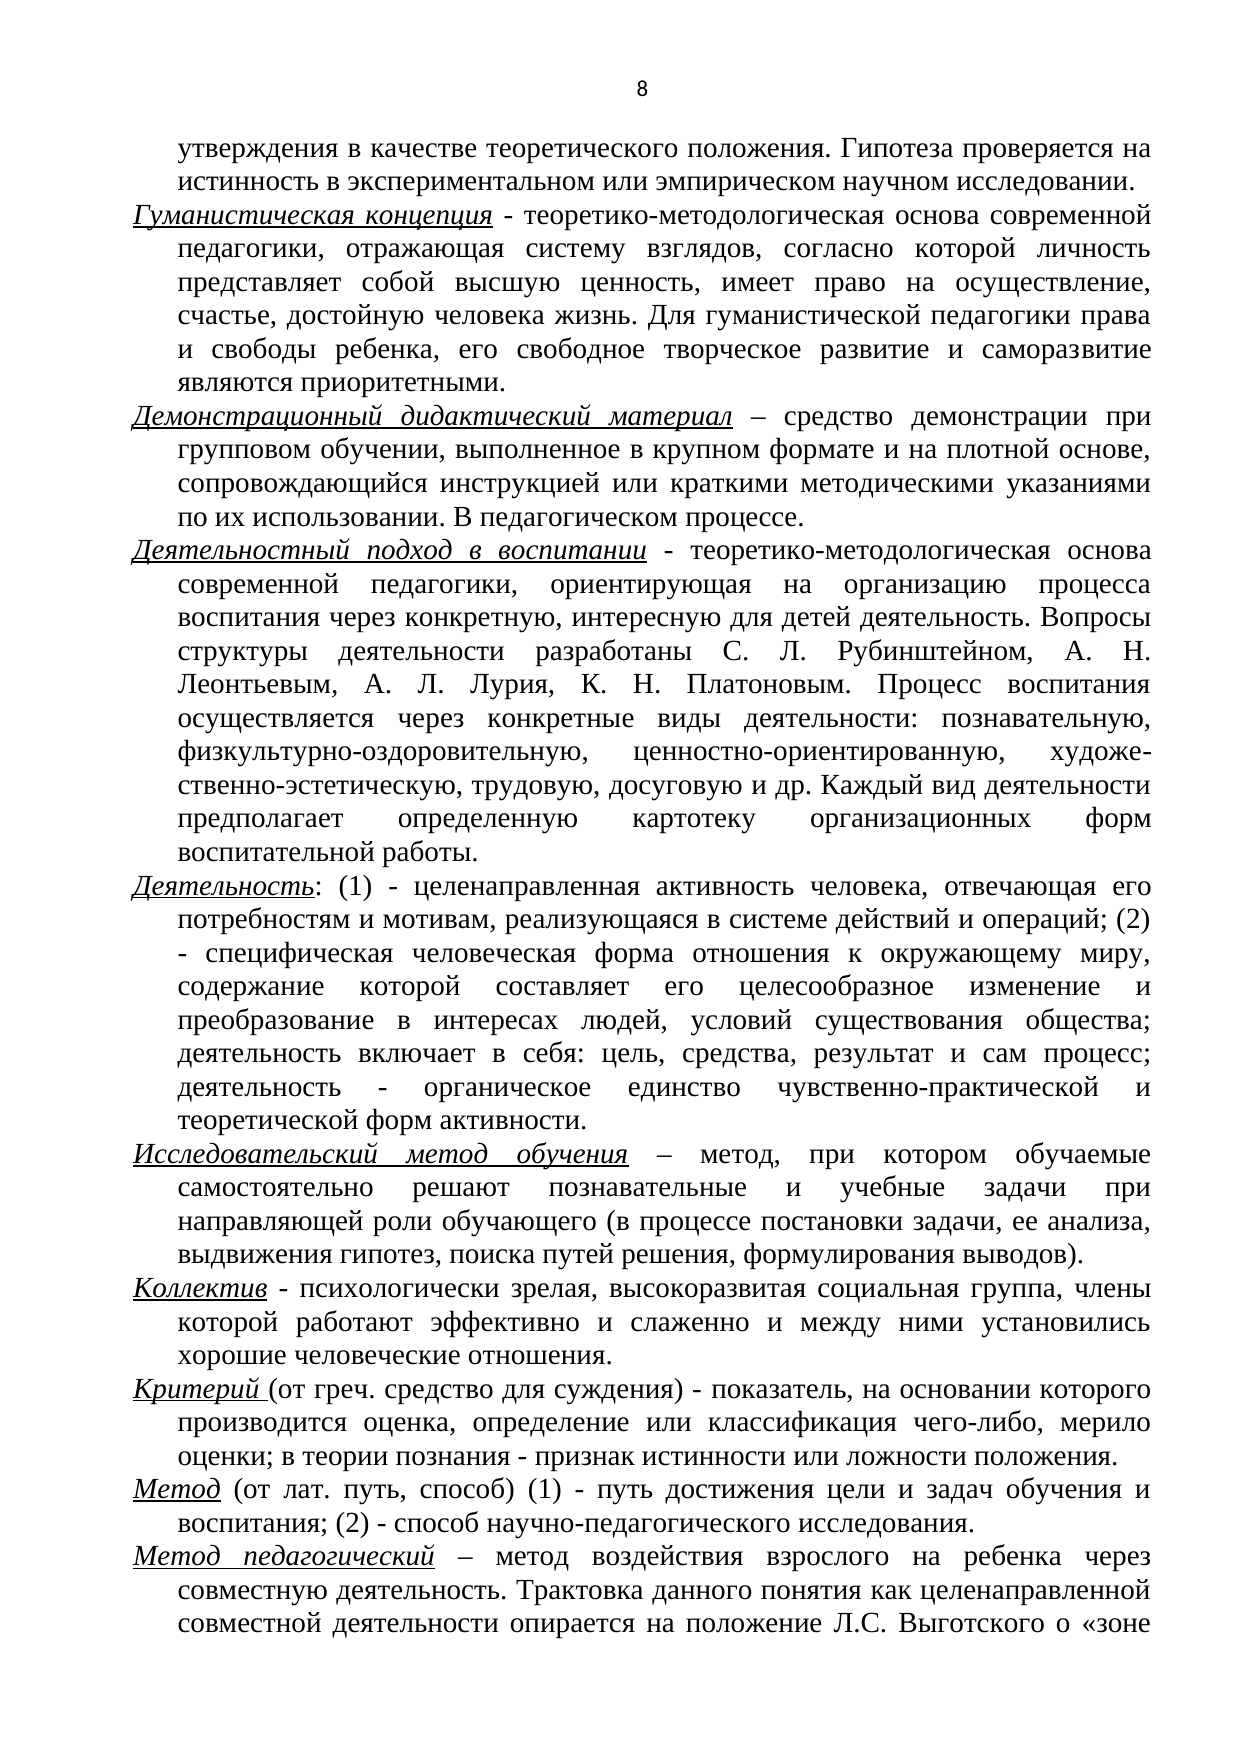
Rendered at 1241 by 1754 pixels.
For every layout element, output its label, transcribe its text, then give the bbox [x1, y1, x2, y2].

text Критерий (от греч. средство для суждения) - показатель, на основании которого производится оценка, определение или классификация чего-либо, мерило оценки; в теории познания - признак истинности или ложности положения. [133, 1371, 1152, 1471]
text Коллектив - психологически зрелая, высокоразвитая социальная группа, члены которой работают эффективно и слаженно и между ними установились хорошие человеческие отношения. [133, 1270, 1152, 1371]
text Деятельностный подход в воспитании - теоретико-методологическая основа современной педагогики, ориентирующая на организацию процесса воспитания через конкретную, интересную для детей деятельность. Вопросы структуры деятельности разработаны С. Л. Рубинштейном, А. Н. Леонтьевым, А. Л. Лурия, К. Н. Платоновым. Процесс воспитания осуществляется через конкретные виды деятельности: познавательную, физкультурно-оздоровительную, ценностно-ориентированную, художественно-эстетическую, трудовую, досуговую и др. Каждый вид деятельности предполагает определенную картотеку организационных форм воспитательной работы. [133, 532, 1152, 868]
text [133, 130, 1152, 197]
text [133, 1538, 1152, 1639]
text Демонстрационный дидактический материал – средство демонстрации при групповом обучении, выполненное в крупном формате и на плотной основе, сопровождающийся инструкцией или краткими методическими указаниями по их использовании. В педагогическом процессе. [133, 398, 1152, 532]
text Метод (от лат. путь, способ) (1) - путь достижения цели и задач обучения и воспитания; (2) - способ научно-педагогического исследования. [133, 1471, 1152, 1538]
text Гуманистическая концепция - теоретико-методологическая основа современной педагогики, отражающая систему взглядов, согласно которой личность представляет собой высшую ценность, имеет право на осуществление, счастье, достойную человека жизнь. Для гуманистической педагогики права и свободы ребенка, его свободное творческое развитие и саморазвитие являются приоритетными. [133, 197, 1152, 398]
text Исследовательский метод обучения – метод, при котором обучаемые самостоятельно решают познавательные и учебные задачи при направляющей роли обучающего (в процессе постановки задачи, ее анализа, выдвижения гипотез, поиска путей решения, формулирования выводов). [133, 1136, 1152, 1270]
text Деятельность: (1) - целенаправленная активность человека, отвечающая его потребностям и мотивам, реализующаяся в системе действий и операций; (2) - специфическая человеческая форма отношения к окружающему миру, содержание которой составляет его целесообразное изменение и преобразование в интересах людей, условий существования общества; деятельность включает в себя: цель, средства, результат и сам процесс; деятельность - органическое единство чувственно-практической и теоретической форм активности. [133, 868, 1152, 1136]
